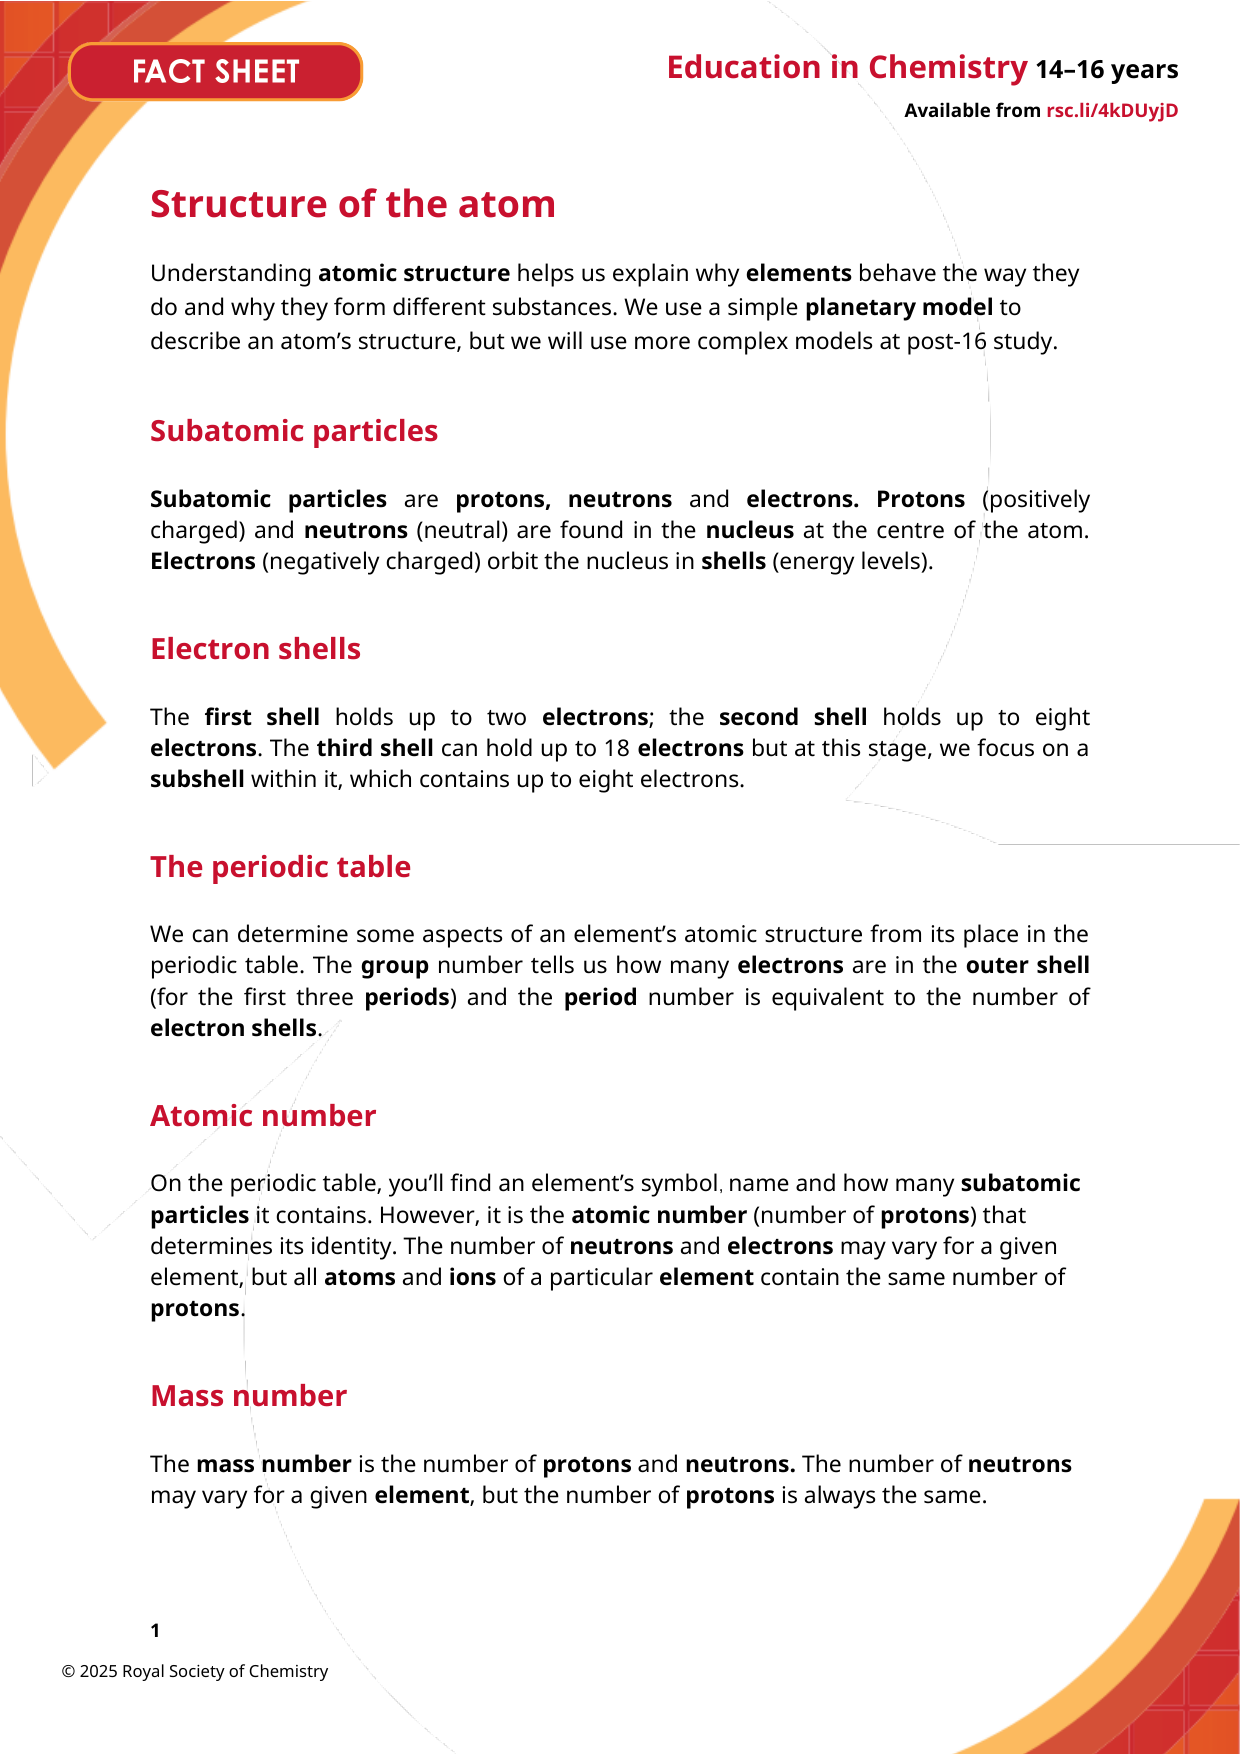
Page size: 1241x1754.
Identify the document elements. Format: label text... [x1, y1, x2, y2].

text Atomic number [150, 1095, 1090, 1135]
text The periodic table [150, 846, 1090, 886]
text We can determine some aspects of an element’s atomic structure from its place in the periodic table. The group number tells us how many electrons are in the outer shell (for the first three periods) and the period number is equivalent to the number of electron shells. [150, 918, 1090, 1043]
text Subatomic particles are protons, neutrons and electrons. Protons (positively charged) and neutrons (neutral) are found in the nucleus at the centre of the atom. Electrons (negatively charged) orbit the nucleus in shells (energy levels). [150, 483, 1090, 576]
text Understanding atomic structure helps us explain why elements behave the way they do and why they form different substances. We use a simple planetary model to describe an atom’s structure, but we will use more complex models at post-16 study. [150, 257, 1090, 356]
text Mass number [150, 1376, 1090, 1415]
text Structure of the atom [150, 177, 1090, 228]
text Electron shells [150, 628, 1090, 668]
text On the periodic table, you’ll find an element’s symbol, name and how many subatomic particles it contains. However, it is the atomic number (number of protons) that determines its identity. The number of neutrons and electrons may vary for a given element, but all atoms and ions of a particular element contain the same number of protons. [150, 1167, 1090, 1323]
text The mass number is the number of protons and neutrons. The number of neutrons may vary for a given element, but the number of protons is always the same. [150, 1448, 1090, 1510]
picture [57, 29, 368, 111]
text The first shell holds up to two electrons; the second shell holds up to eight electrons. The third shell can hold up to 18 electrons but at this stage, we focus on a subshell within it, which contains up to eight electrons. [150, 700, 1090, 794]
text Subatomic particles [150, 411, 1090, 450]
